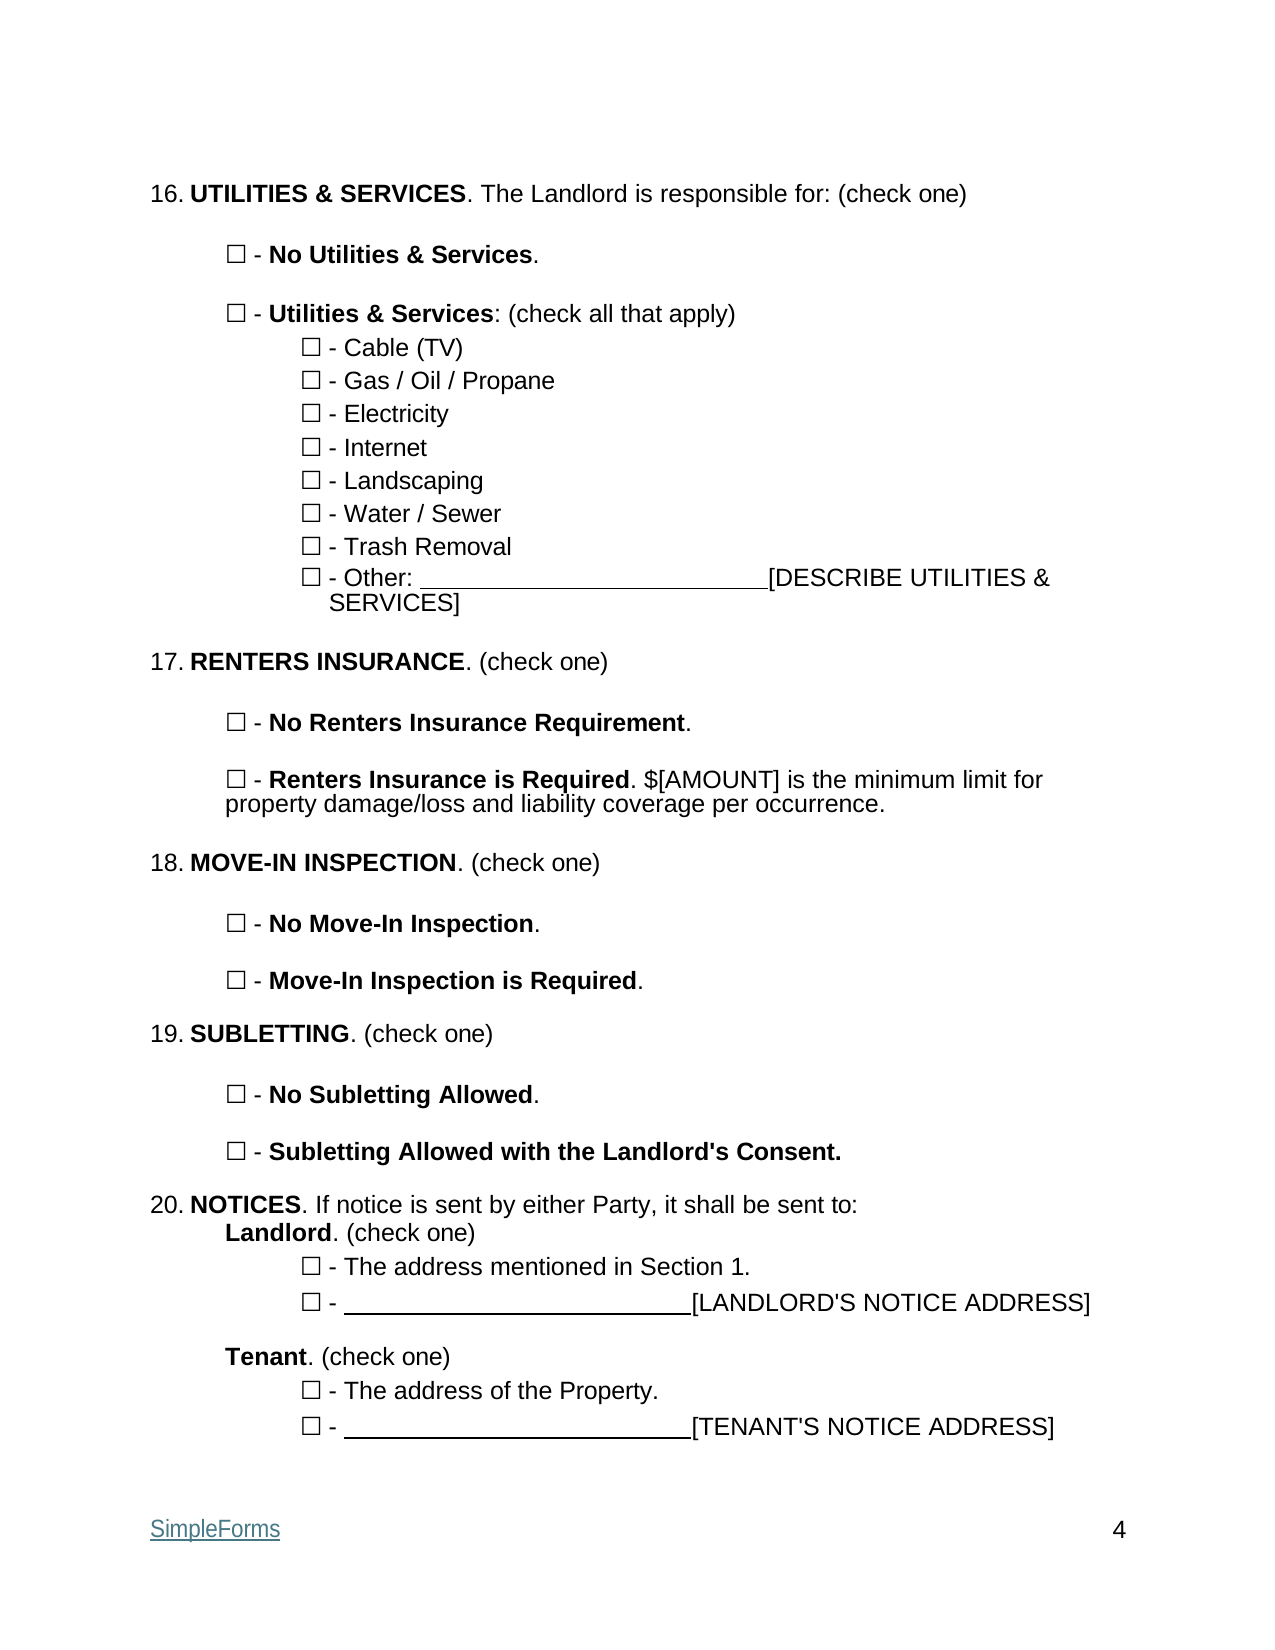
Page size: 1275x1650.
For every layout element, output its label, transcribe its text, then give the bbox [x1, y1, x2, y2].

list UTILITIES & SERVICES. The Landlord is responsible for: (check one) [150, 179, 1206, 208]
subtitle - No Renters Insurance Requirement. [225, 705, 1206, 739]
list - Trash Removal [300, 529, 1206, 562]
list NOTICES. If notice is sent by either Party, it shall be sent to: [150, 1191, 1206, 1219]
list - The address of the Property. [300, 1371, 1206, 1407]
list MOVE-IN INSPECTION. (check one) [150, 848, 1206, 877]
subtitle - No Subletting Allowed. [225, 1077, 1206, 1111]
list - Subletting Allowed with the Landlord's Consent. [225, 1134, 1206, 1168]
list SUBLETTING. (check one) [150, 1019, 1206, 1048]
list - Other: [DESCRIBE UTILITIES & SERVICES] [300, 563, 1050, 617]
text Tenant. (check one) [225, 1342, 1206, 1371]
list RENTERS INSURANCE. (check one) [150, 647, 1206, 676]
list - Electricity [300, 396, 1206, 429]
list - Renters Insurance is Required. $[AMOUNT] is the minimum limit for property damage/loss and liability coverage per occurrence. [225, 766, 1043, 818]
list - Internet [300, 429, 1206, 463]
subtitle - No Move-In Inspection. [225, 905, 1206, 939]
list - [LANDLORD'S NOTICE ADDRESS] [300, 1283, 1206, 1319]
list - The address mentioned in Section 1. [300, 1247, 1206, 1283]
list - Water / Sewer [300, 496, 1206, 529]
list - Landscaping [300, 463, 1206, 496]
list - [TENANT'S NOTICE ADDRESS] [300, 1407, 1206, 1443]
list - Gas / Oil / Propane [300, 363, 1206, 396]
list - Utilities & Services: (check all that apply) [225, 293, 1206, 330]
list - Move-In Inspection is Required. [225, 962, 1206, 996]
subtitle - No Utilities & Services. [225, 236, 1206, 271]
list - Cable (TV) [300, 330, 1206, 363]
text Landlord. (check one) [225, 1219, 1206, 1247]
